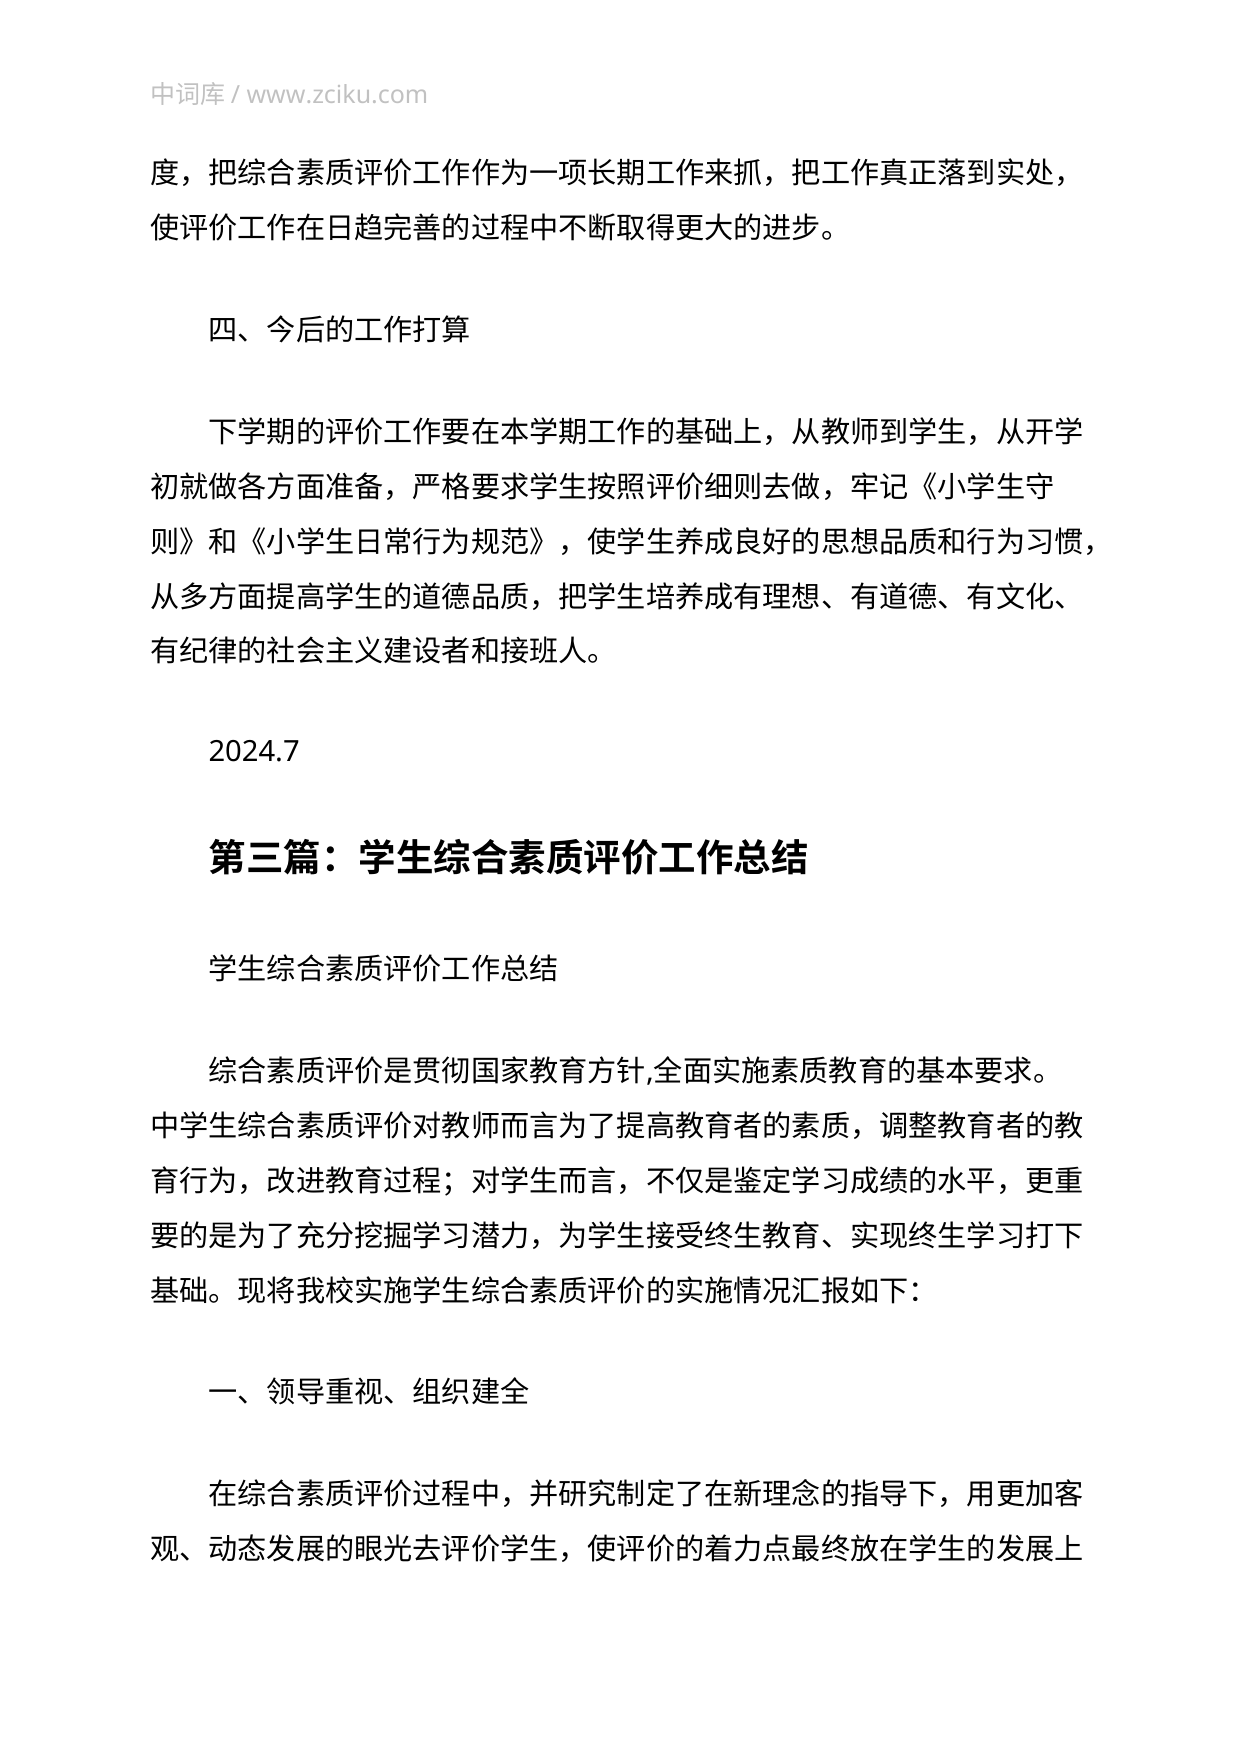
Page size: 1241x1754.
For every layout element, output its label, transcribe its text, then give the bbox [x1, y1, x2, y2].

text 四、今后的工作打算 [150, 307, 1090, 349]
text 第三篇：学生综合素质评价工作总结 [150, 828, 1090, 882]
text 综合素质评价是贯彻国家教育方针,全面实施素质教育的基本要求。中学生综合素质评价对教师而言为了提高教育者的素质，调整教育者的教育行为，改进教育过程；对学生而言，不仅是鉴定学习成绩的水平，更重要的是为了充分挖掘学习潜力，为学生接受终生教育、实现终生学习打下基础。现将我校实施学生综合素质评价的实施情况汇报如下： [150, 1047, 1090, 1309]
text 下学期的评价工作要在本学期工作的基础上，从教师到学生，从开学初就做各方面准备，严格要求学生按照评价细则去做，牢记《小学生守则》和《小学生日常行为规范》，使学生养成良好的思想品质和行为习惯，从多方面提高学生的道德品质，把学生培养成有理想、有道德、有文化、有纪律的社会主义建设者和接班人。 [150, 408, 1090, 670]
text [150, 1471, 1090, 1568]
text 2024.7 [150, 730, 1090, 769]
text 学生综合素质评价工作总结 [150, 946, 1090, 988]
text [150, 150, 1090, 247]
text 一、领导重视、组织建全 [150, 1369, 1090, 1411]
